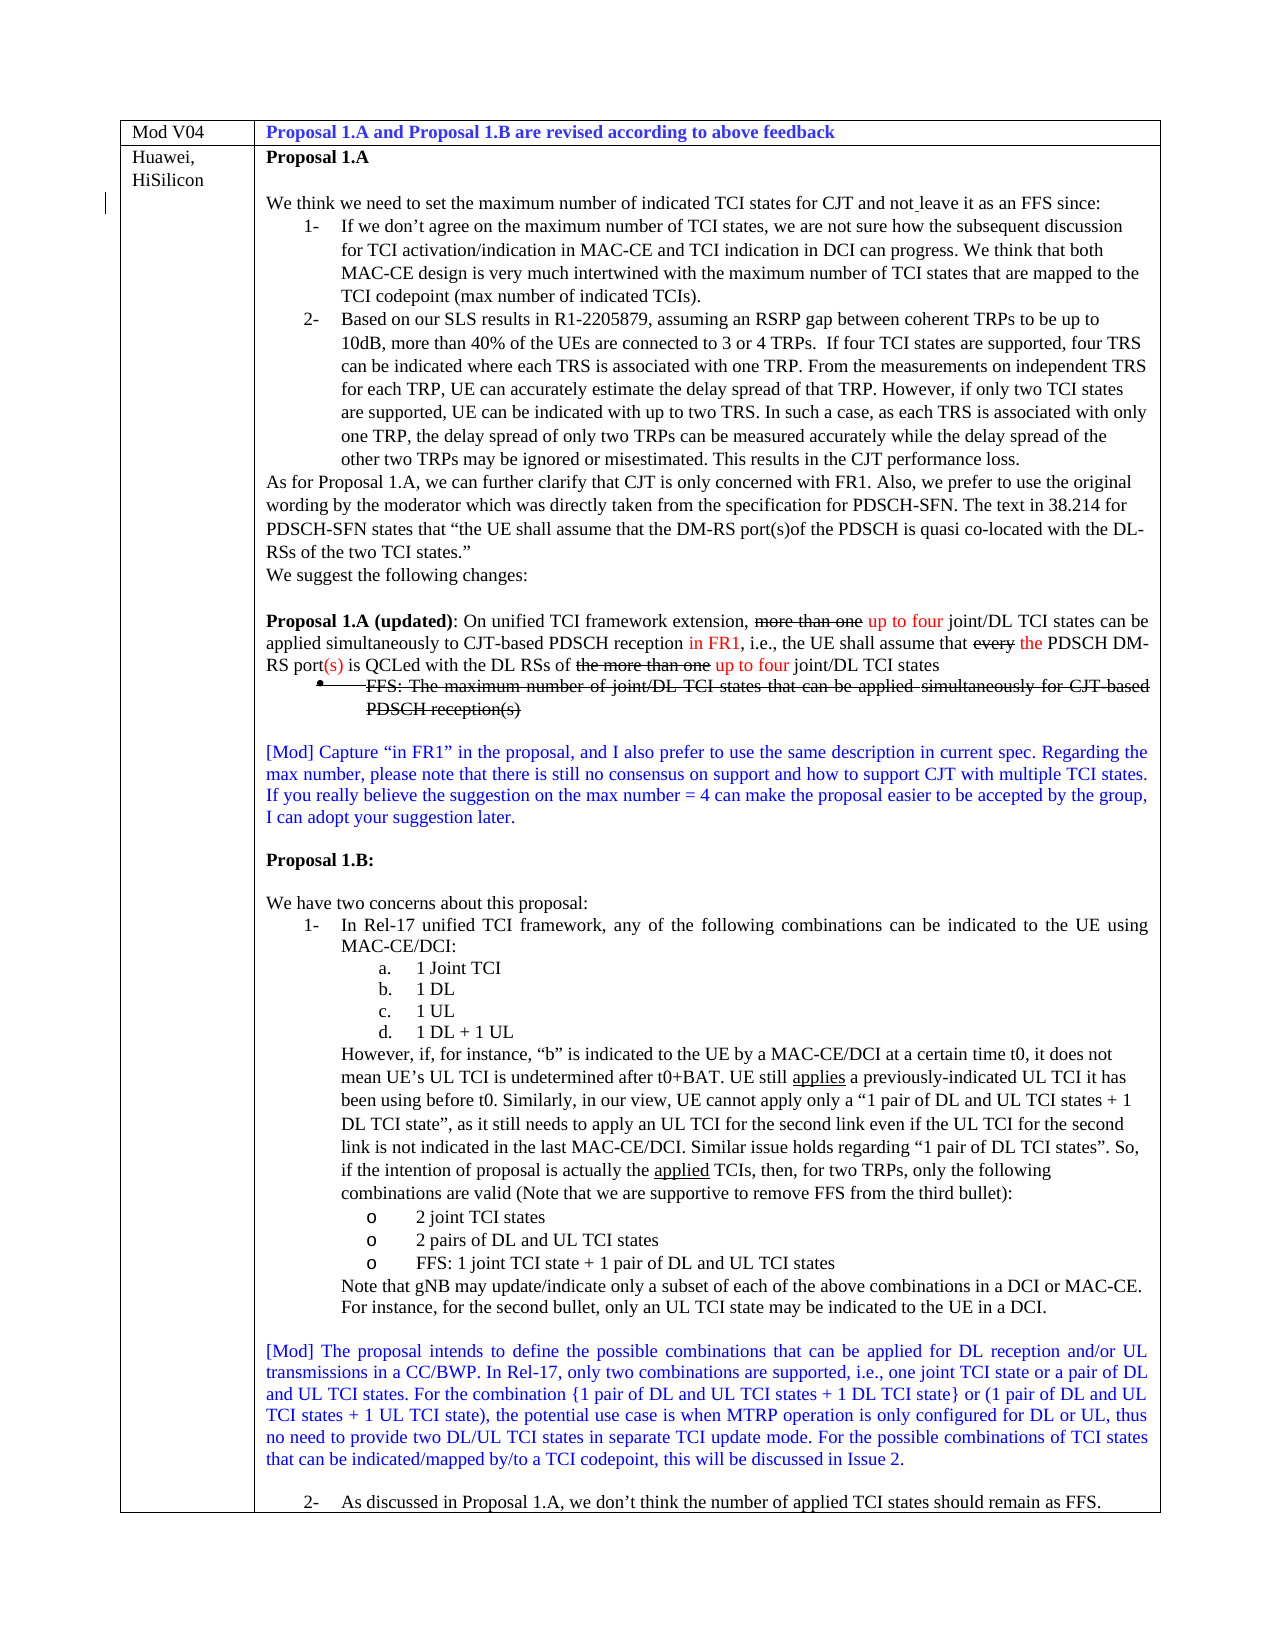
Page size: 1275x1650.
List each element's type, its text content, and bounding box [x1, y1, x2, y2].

table_cell Mod V04 [121, 121, 254, 145]
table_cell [255, 146, 1160, 1512]
table_cell Proposal 1.A and Proposal 1.B are revised according to above feedback [255, 121, 1160, 145]
table_cell Huawei, HiSilicon [121, 146, 254, 1512]
